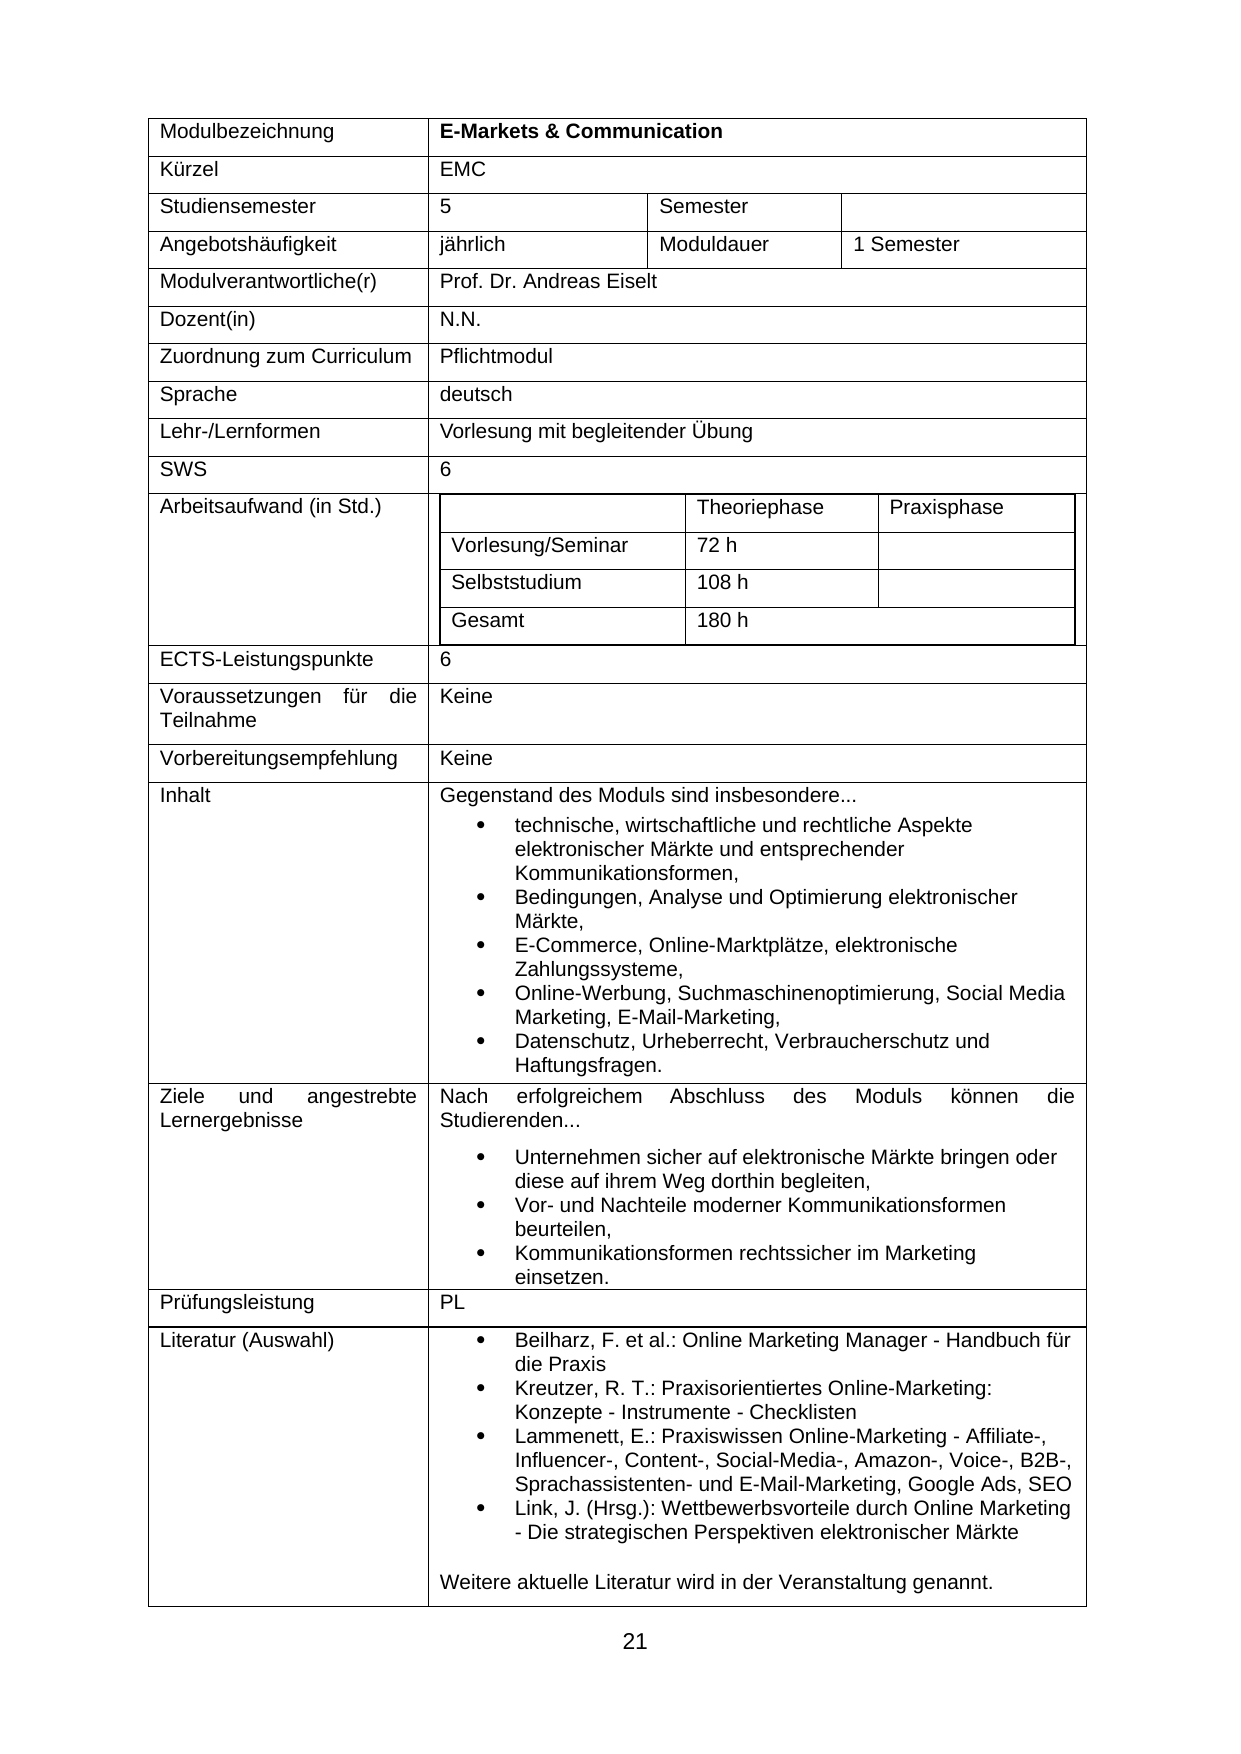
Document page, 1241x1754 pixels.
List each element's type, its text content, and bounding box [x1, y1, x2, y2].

table_cell Prüfungsleistung [149, 1290, 428, 1326]
table_cell 6 [429, 457, 1086, 493]
table_cell PL [429, 1290, 1086, 1326]
table_cell [879, 533, 1074, 569]
table_cell [842, 194, 1086, 231]
table_cell [686, 533, 878, 569]
table_cell 1 Semester [842, 232, 1086, 268]
table_cell Moduldauer [648, 232, 841, 268]
table_cell Zuordnung zum Curriculum [149, 344, 428, 381]
table_cell deutsch [429, 382, 1086, 418]
table_cell Pflichtmodul [429, 344, 1086, 381]
table_cell Literatur (Auswahl) [149, 1328, 428, 1606]
table_cell Nach erfolgreichem Abschluss des Moduls können die Studierenden... Unternehmen sicher auf elektronische Märkte bringen oder diese auf ihrem Weg dorthin begleiten, Vor- und Nachteile moderner Kommunikationsformen beurteilen, Kommunikationsformen rechtssicher im Marketing einsetzen. [429, 1084, 1086, 1289]
table_cell Kürzel [149, 157, 428, 193]
table_cell Prof. Dr. Andreas Eiselt [429, 269, 1086, 306]
table_cell Lehr-/Lernformen [149, 419, 428, 456]
table_cell [429, 494, 439, 645]
table_cell EMC [429, 157, 1086, 193]
table_cell Sprache [149, 382, 428, 418]
table_cell SWS [149, 457, 428, 493]
table_cell Dozent(in) [149, 307, 428, 343]
table_header Modulbezeichnung [149, 119, 428, 156]
table_cell [441, 495, 685, 532]
table_cell Voraussetzungen für die Teilnahme [149, 684, 428, 744]
table_header E-Markets & Communication [429, 119, 1086, 156]
table_cell Gegenstand des Moduls sind insbesondere... technische, wirtschaftliche und rechtliche Aspekte elektronischer Märkte und entsprechender Kommunikationsformen, Bedingungen, Analyse und Optimierung elektronischer Märkte, E-Commerce, Online-Marktplätze, elektronische Zahlungssysteme, Online-Werbung, Suchmaschinenoptimierung, Social Media Marketing, E-Mail-Marketing, Datenschutz, Urheberrecht, Verbraucherschutz und Haftungsfragen. [429, 783, 1086, 1083]
table_cell jährlich [429, 232, 647, 268]
table_cell Studiensemester [149, 194, 428, 231]
table_cell Inhalt [149, 783, 428, 1083]
table_cell [686, 608, 1074, 644]
table_cell [686, 495, 878, 532]
table_cell Angebotshäufigkeit [149, 232, 428, 268]
table_cell [441, 608, 685, 644]
table_cell 6 [429, 646, 1086, 683]
table_cell Beilharz, F. et al.: Online Marketing Manager - Handbuch für die Praxis Kreutzer, R. T.: Praxisorientiertes Online-Marketing: Konzepte - Instrumente - Checklisten Lammenett, E.: Praxiswissen Online-Marketing - Affiliate-, Influencer-, Content-, Social-Media-, Amazon-, Voice-, B2B-, Sprachassistenten- und E-Mail-Marketing, Google Ads, SEO Link, J. (Hrsg.): Wettbewerbsvorteile durch Online Marketing - Die strategischen Perspektiven elektronischer Märkte Weitere aktuelle Literatur wird in der Veranstaltung genannt. [429, 1328, 1086, 1606]
table_cell [879, 570, 1074, 607]
table_cell Vorlesung mit begleitender Übung [429, 419, 1086, 456]
table_cell [441, 570, 685, 607]
table_cell [441, 533, 685, 569]
table_cell Keine [429, 745, 1086, 782]
table_cell Arbeitsaufwand (in Std.) [149, 494, 428, 645]
table_cell ECTS-Leistungspunkte [149, 646, 428, 683]
table_cell N.N. [429, 307, 1086, 343]
table_cell Ziele und angestrebte Lernergebnisse [149, 1084, 428, 1289]
table_cell Modulverantwortliche(r) [149, 269, 428, 306]
table_cell Keine [429, 684, 1086, 744]
table_cell [686, 570, 878, 607]
table_cell 5 [429, 194, 647, 231]
table_cell Vorbereitungsempfehlung [149, 745, 428, 782]
table_cell [879, 495, 1074, 532]
table_cell Semester [648, 194, 841, 231]
table_cell [1076, 494, 1086, 645]
